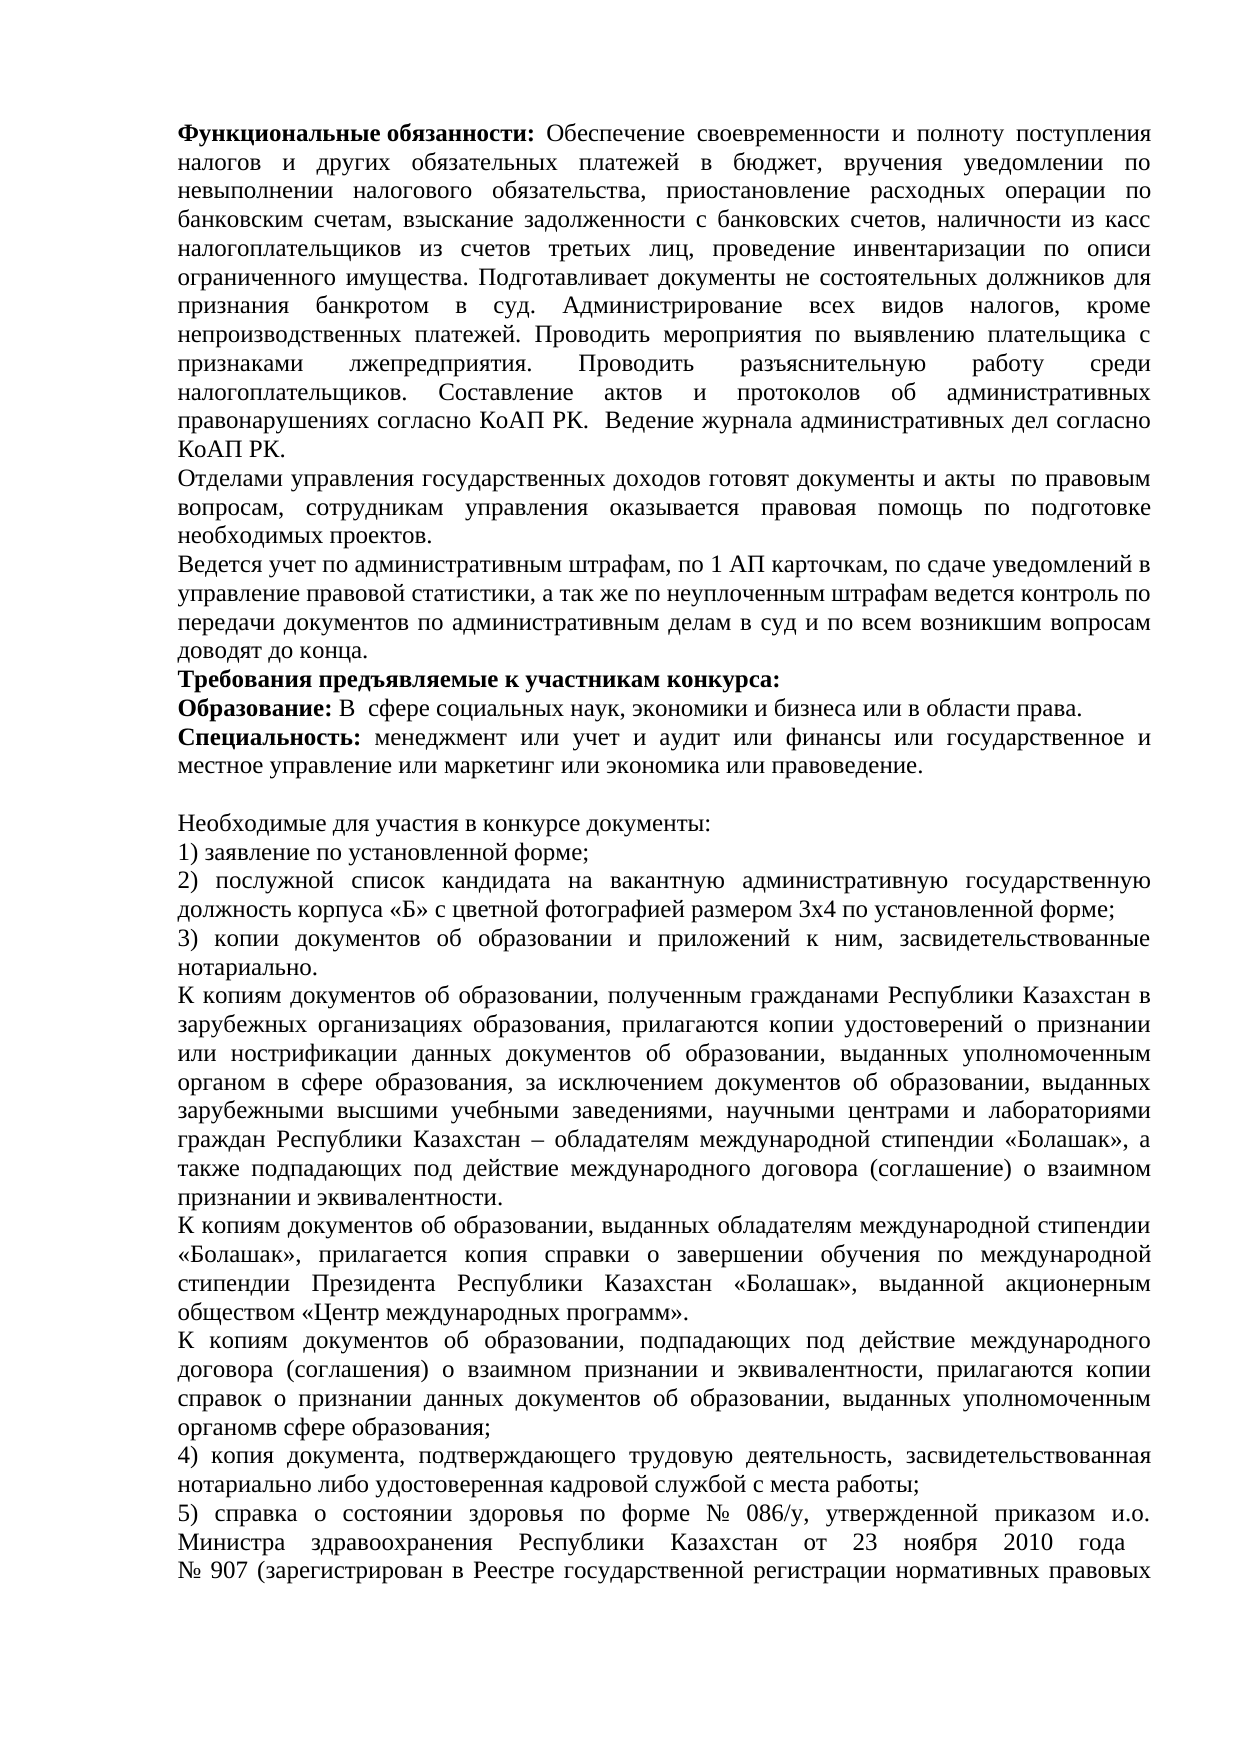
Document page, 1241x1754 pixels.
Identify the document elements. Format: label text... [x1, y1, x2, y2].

text Образование: В сфере социальных наук, экономики и бизнеса или в области права. [177, 693, 1152, 722]
text К копиям документов об образовании, подпадающих под действие международного договора (соглашения) о взаимном признании и эквивалентности, прилагаются копии справок о признании данных документов об образовании, выданных уполномоченным органомв сфере образования; [177, 1326, 1152, 1441]
text Специальность: менеджмент или учет и аудит или финансы или государственное и местное управление или маркетинг или экономика или правоведение. [177, 722, 1152, 779]
text Ведется учет по административным штрафам, по 1 АП карточкам, по сдаче уведомлений в управление правовой статистики, а так же по неуплоченным штрафам ведется контроль по передачи документов по административным делам в суд и по всем возникшим вопросам доводят до конца. [177, 549, 1152, 664]
text Отделами управления государственных доходов готовят документы и акты по правовым вопросам, сотрудникам управления оказывается правовая помощь по подготовке необходимых проектов. [177, 463, 1152, 549]
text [177, 1498, 1152, 1584]
text Необходимые для участия в конкурсе документы: [177, 808, 1152, 837]
text К копиям документов об образовании, полученным гражданами Республики Казахстан в зарубежных организациях образования, прилагаются копии удостоверений о признании или нострификации данных документов об образовании, выданных уполномоченным органом в сфере образования, за исключением документов об образовании, выданных зарубежными высшими учебными заведениями, научными центрами и лабораториями граждан Республики Казахстан – обладателям международной стипендии «Болашак», а также подпадающих под действие международного договора (соглашение) о взаимном признании и эквивалентности. [177, 981, 1152, 1211]
text 2) послужной список кандидата на вакантную административную государственную должность корпуса «Б» с цветной фотографией размером 3х4 по установленной форме; [177, 866, 1152, 923]
text К копиям документов об образовании, выданных обладателям международной стипендии «Болашак», прилагается копия справки о завершении обучения по международной стипендии Президента Республики Казахстан «Болашак», выданной акционерным обществом «Центр международных программ». [177, 1211, 1152, 1326]
text 4) копия документа, подтверждающего трудовую деятельность, засвидетельствованная нотариально либо удостоверенная кадровой службой с места работы; [177, 1441, 1152, 1498]
text 3) копии документов об образовании и приложений к ним, засвидетельствованные нотариально. [177, 923, 1152, 981]
text 1) заявление по установленной форме; [177, 837, 1152, 866]
text Требования предъявляемые к участникам конкурса: [177, 664, 1152, 693]
text Функциональные обязанности: Обеспечение своевременности и полноту поступления налогов и других обязательных платежей в бюджет, вручения уведомлении по невыполнении налогового обязательства, приостановление расходных операции по банковским счетам, взыскание задолженности с банковских счетов, наличности из касс налогоплательщиков из счетов третьих лиц, проведение инвентаризации по описи ограниченного имущества. Подготавливает документы не состоятельных должников для признания банкротом в суд. Администрирование всех видов налогов, кроме непроизводственных платежей. Проводить мероприятия по выявлению плательщика с признаками лжепредприятия. Проводить разъяснительную работу среди налогоплательщиков. Составление актов и протоколов об административных правонарушениях согласно КоАП РК. Ведение журнала административных дел согласно КоАП РК. [177, 118, 1152, 463]
